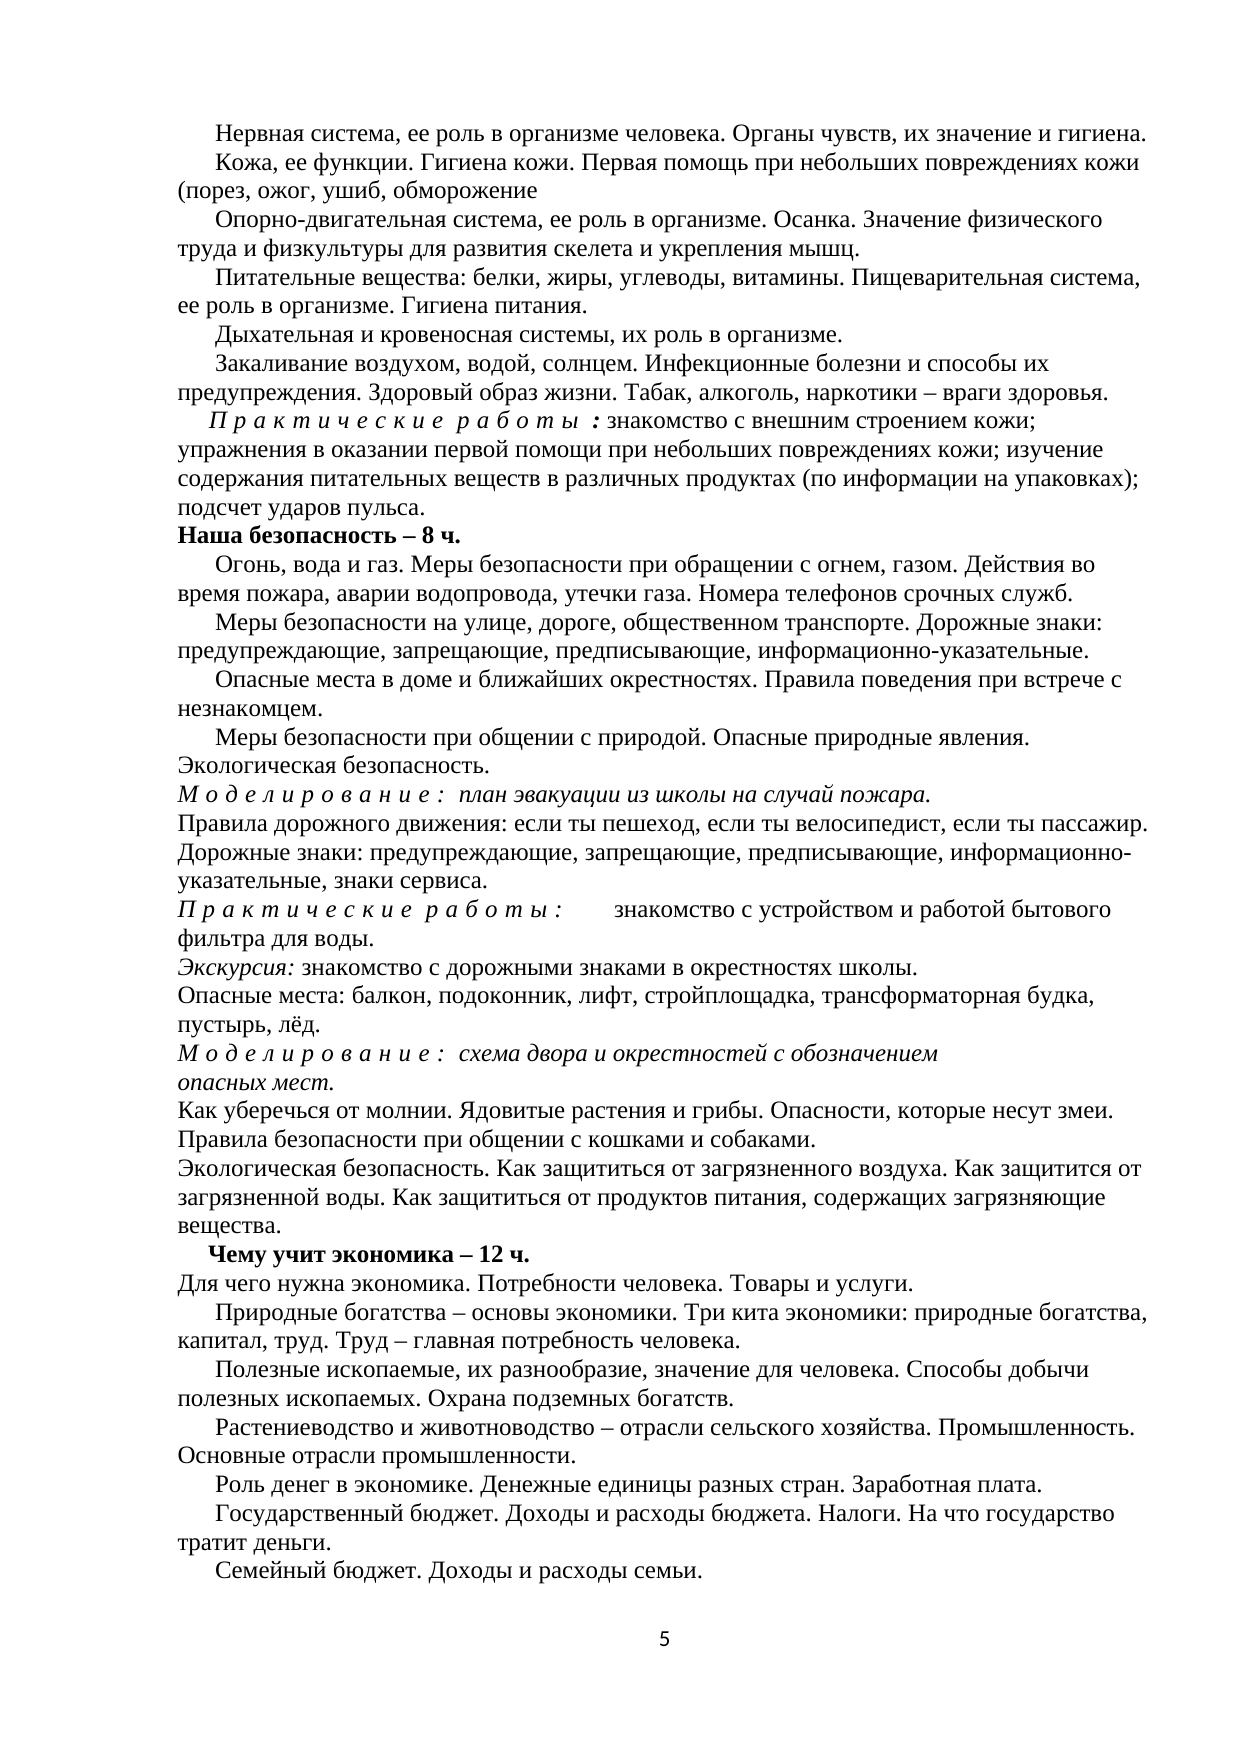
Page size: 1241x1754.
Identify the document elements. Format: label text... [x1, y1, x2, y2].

text Государственный бюджет. Доходы и расходы бюджета. Налоги. На что государство тратит деньги. [177, 1498, 1152, 1556]
text Природные богатства – основы экономики. Три кита экономики: природные богатства, капитал, труд. Труд – главная потребность человека. [177, 1297, 1152, 1354]
text Полезные ископаемые, их разнообразие, значение для человека. Способы добычи полезных ископаемых. Охрана подземных богатств. [177, 1354, 1152, 1412]
text Опасные места: балкон, подоконник, лифт, стройплощадка, трансформаторная будка, пустырь, лёд. [177, 981, 1147, 1038]
text Моделирование: схема двора и окрестностей с обозначением [177, 1038, 1147, 1067]
text Чему учит экономика – 12 ч. [177, 1239, 1152, 1268]
text Моделирование: план эвакуации из школы на случай пожара. [177, 779, 1152, 808]
text Правила дорожного движения: если ты пешеход, если ты велосипедист, если ты пассажир. Дорожные знаки: предупреждающие, запрещающие, предписывающие, информационно-указательные, знаки сервиса. [177, 808, 1151, 894]
text Нервная система, ее роль в организме человека. Органы чувств, их значение и гигиена. [177, 118, 1152, 147]
text Меры безопасности при общении с природой. Опасные природные явления. Экологическая безопасность. [177, 722, 1152, 779]
text Опорно-двигательная система, ее роль в организме. Осанка. Значение физического труда и физкультуры для развития скелета и укрепления мышц. [177, 204, 1152, 262]
text Меры безопасности на улице, дороге, общественном транспорте. Дорожные знаки: предупреждающие, запрещающие, предписывающие, информационно-указательные. [177, 607, 1152, 664]
text Как уберечься от молнии. Ядовитые растения и грибы. Опасности, которые несут змеи. Правила безопасности при общении с кошками и собаками. [177, 1096, 1152, 1153]
text Закаливание воздухом, водой, солнцем. Инфекционные болезни и способы их предупреждения. Здоровый образ жизни. Табак, алкоголь, наркотики – враги здоровья. [177, 348, 1152, 406]
text Растениеводство и животноводство – отрасли сельского хозяйства. Промышленность. Основные отрасли промышленности. [177, 1412, 1152, 1469]
text Для чего нужна экономика. Потребности человека. Товары и услуги. [177, 1268, 1152, 1297]
text Дыхательная и кровеносная системы, их роль в организме. [177, 319, 1152, 348]
text Практические работы : знакомство с внешним строением кожи; упражнения в оказании первой помощи при небольших повреждениях кожи; изучение содержания питательных веществ в различных продуктах (по информации на упаковках); подсчет ударов пульса. [177, 406, 1152, 521]
text Питательные вещества: белки, жиры, углеводы, витамины. Пищеварительная система, ее роль в организме. Гигиена питания. [177, 262, 1152, 319]
text Семейный бюджет. Доходы и расходы семьи. [177, 1556, 1152, 1584]
text Экскурсия: знакомство с дорожными знаками в окрестностях школы. [177, 952, 1152, 981]
text Наша безопасность – 8 ч. [177, 521, 1152, 549]
text Экологическая безопасность. Как защититься от загрязненного воздуха. Как защитится от загрязненной воды. Как защититься от продуктов питания, содержащих загрязняющие вещества. [177, 1153, 1151, 1239]
text Практические работы: знакомство с устройством и работой бытового фильтра для воды. [177, 894, 1152, 952]
text Огонь, вода и газ. Меры безопасности при обращении с огнем, газом. Действия во время пожара, аварии водопровода, утечки газа. Номера телефонов срочных служб. [177, 549, 1152, 607]
text Роль денег в экономике. Денежные единицы разных стран. Заработная плата. [177, 1469, 1152, 1498]
text Опасные места в доме и ближайших окрестностях. Правила поведения при встрече с незнакомцем. [177, 664, 1152, 722]
text опасных мест. [177, 1067, 1152, 1096]
text Кожа, ее функции. Гигиена кожи. Первая помощь при небольших повреждениях кожи (порез, ожог, ушиб, обморожение [177, 147, 1152, 204]
